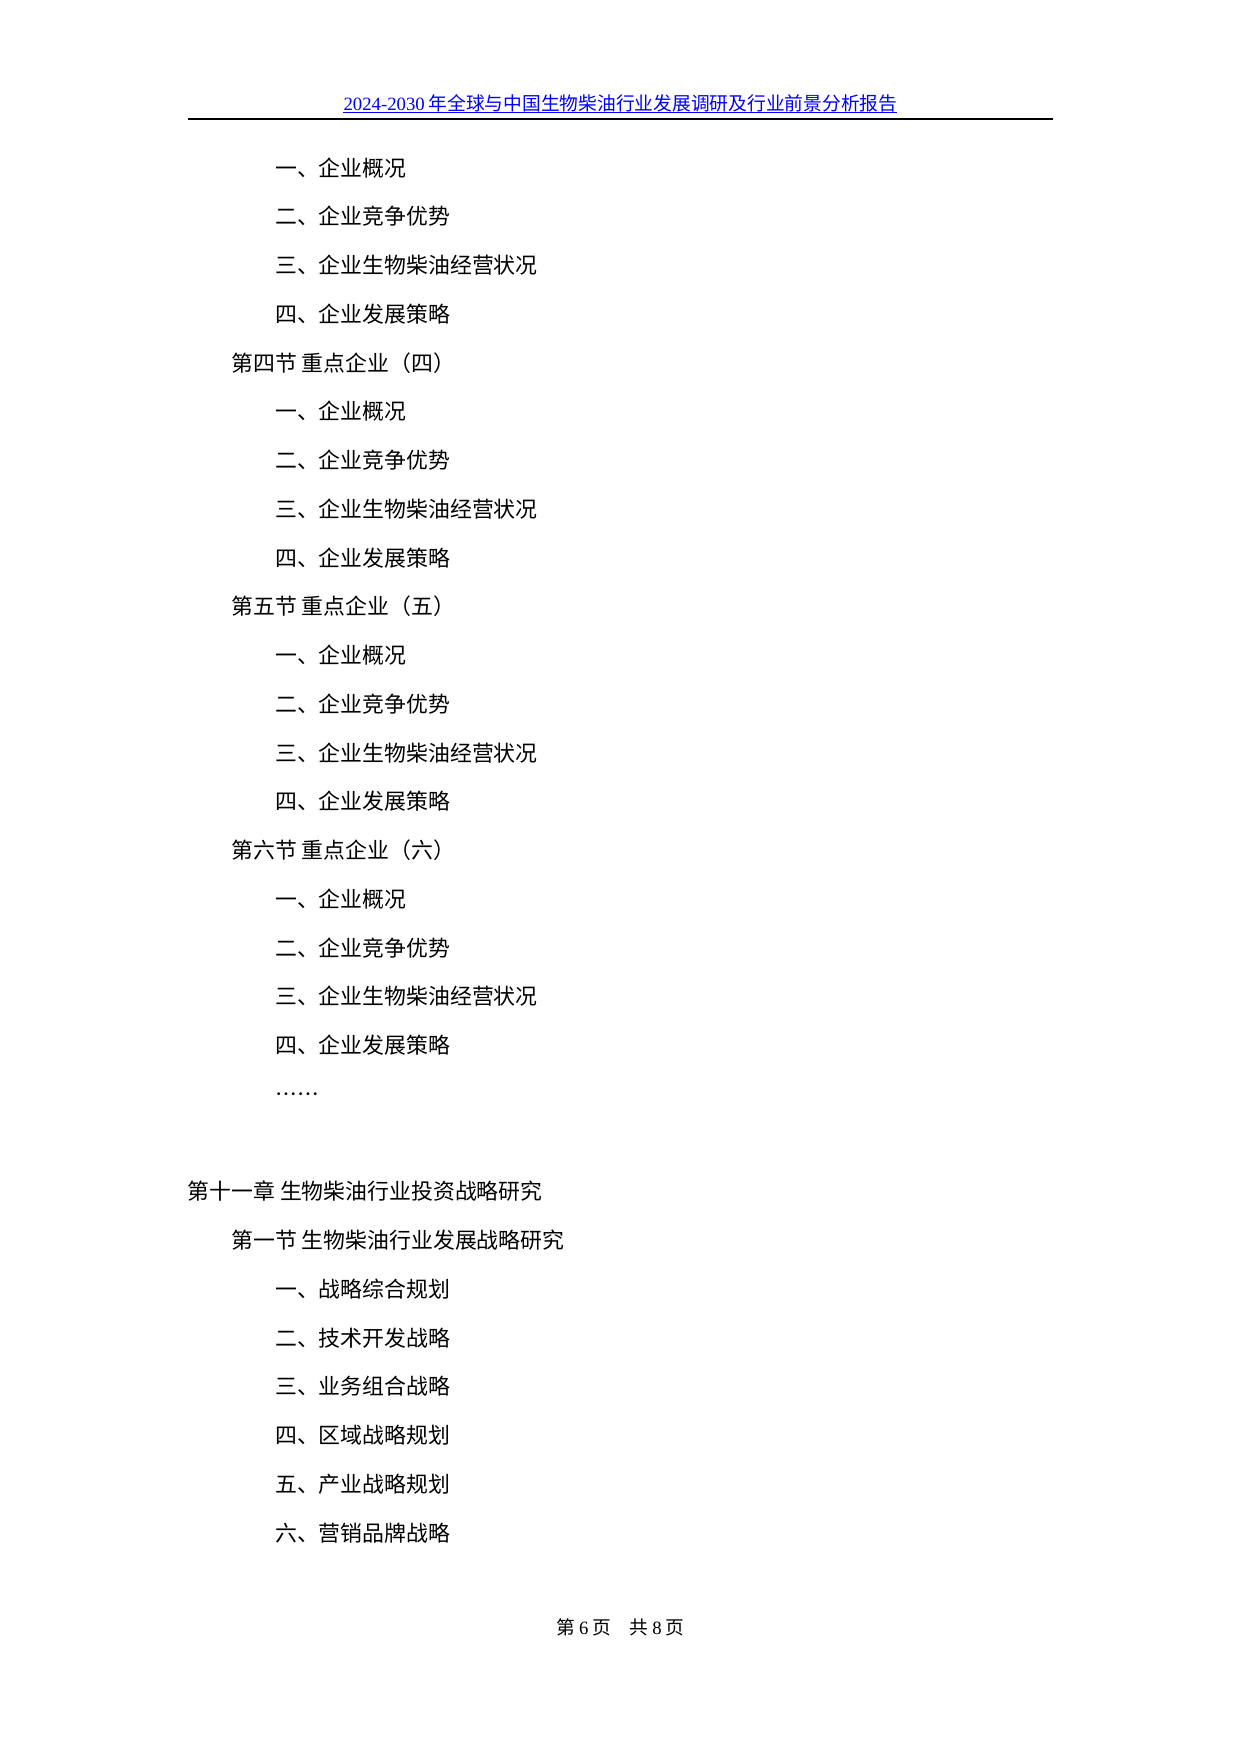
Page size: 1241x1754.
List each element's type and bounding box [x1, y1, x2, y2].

text [187, 150, 1053, 1548]
